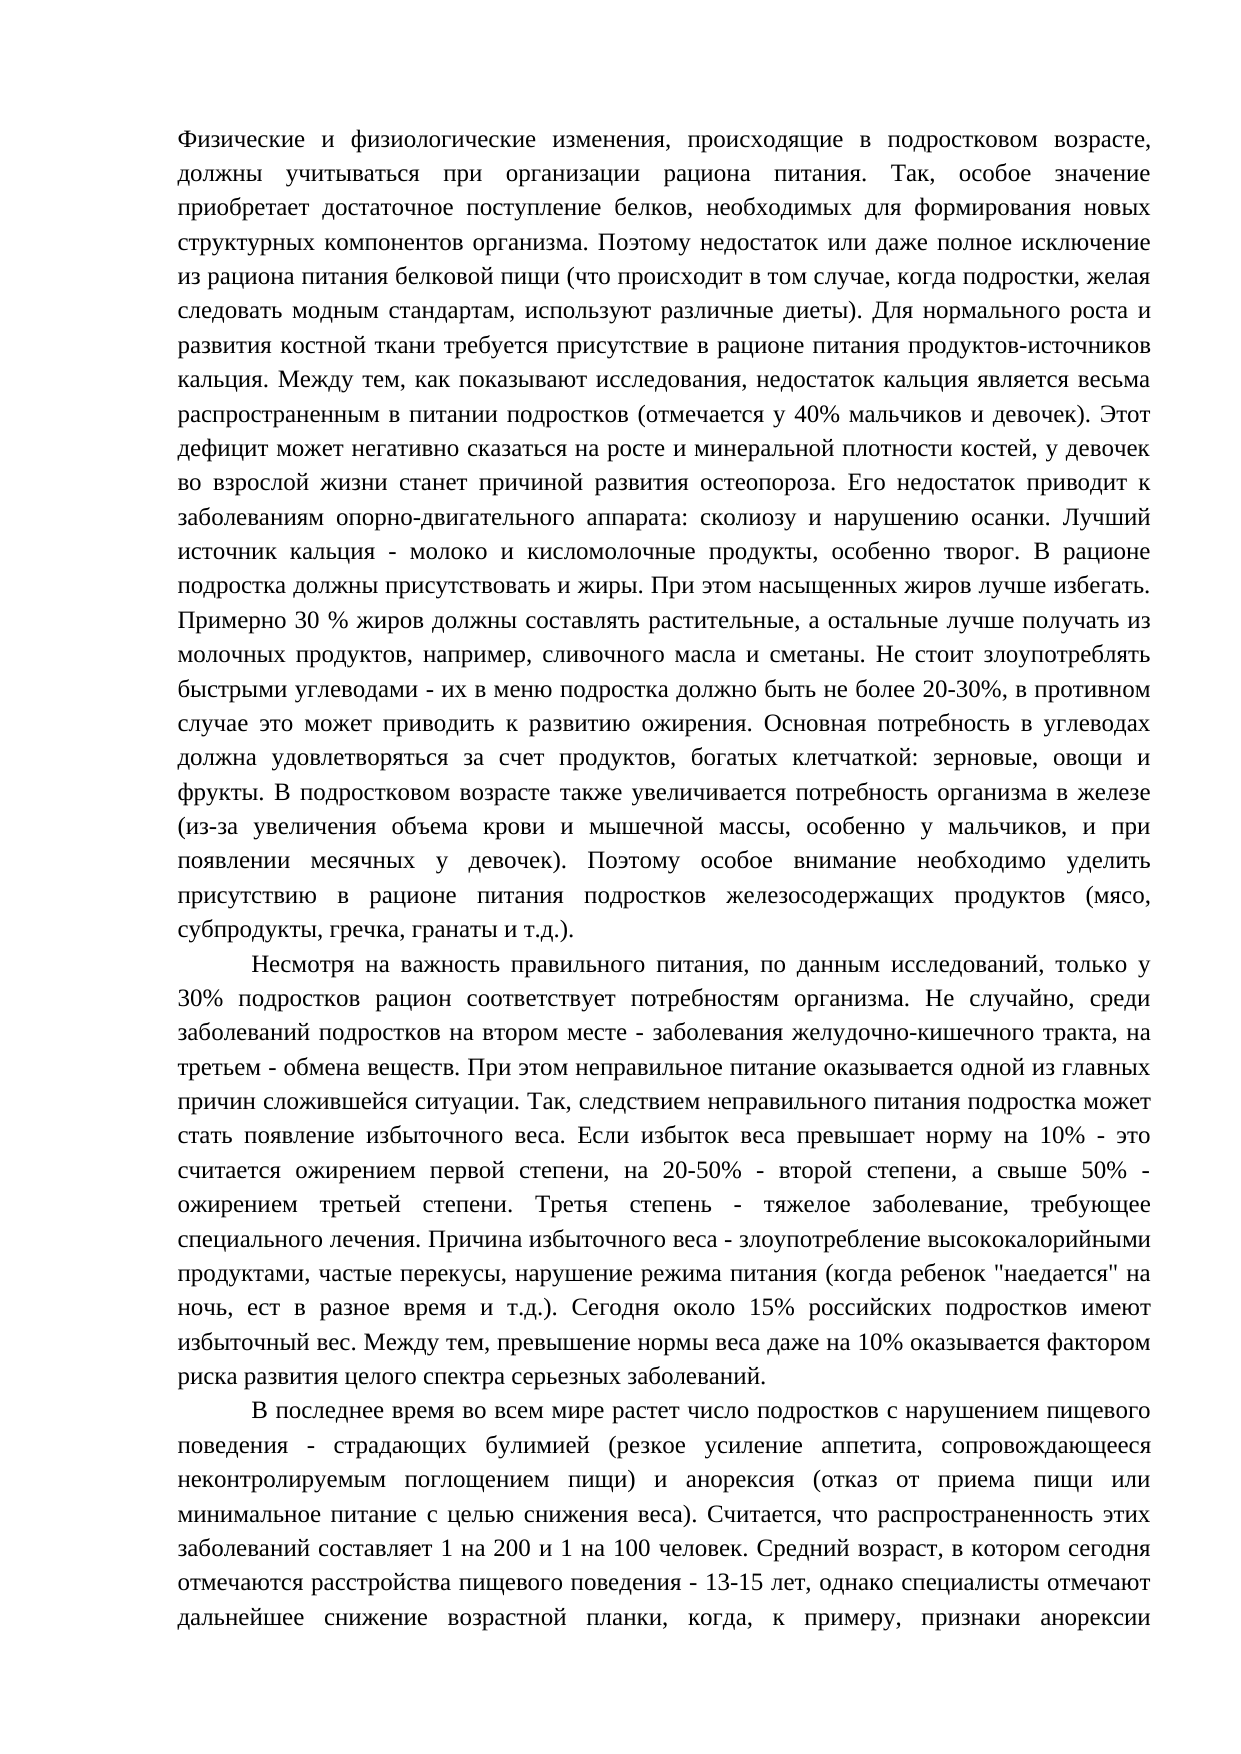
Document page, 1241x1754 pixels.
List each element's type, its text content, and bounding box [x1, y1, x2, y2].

text Несмотря на важность правильного питания, по данным исследований, только у 30% подростков рацион соответствует потребностям организма. Не случайно, среди заболеваний подростков на втором месте - заболевания желудочно-кишечного тракта, на третьем - обмена веществ. При этом неправильное питание оказывается одной из главных причин сложившейся ситуации. Так, следствием неправильного питания подростка может стать появление избыточного веса. Если избыток веса превышает норму на 10% - это считается ожирением первой степени, на 20-50% - второй степени, а свыше 50% - ожирением третьей степени. Третья степень - тяжелое заболевание, требующее специального лечения. Причина избыточного веса - злоупотребление высококалорийными продуктами, частые перекусы, нарушение режима питания (когда ребенок "наедается" на ночь, ест в разное время и т.д.). Сегодня около 15% российских подростков имеют избыточный вес. Между тем, превышение нормы веса даже на 10% оказывается фактором риска развития целого спектра серьезных заболеваний. [177, 943, 1152, 1390]
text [177, 1390, 1152, 1631]
text Физические и физиологические изменения, происходящие в подростковом возрасте, должны учитываться при организации рациона питания. Так, особое значение приобретает достаточное поступление белков, необходимых для формирования новых структурных компонентов организма. Поэтому недостаток или даже полное исключение из рациона питания белковой пищи (что происходит в том случае, когда подростки, желая следовать модным стандартам, используют различные диеты). Для нормального роста и развития костной ткани требуется присутствие в рационе питания продуктов-источников кальция. Между тем, как показывают исследования, недостаток кальция является весьма распространенным в питании подростков (отмечается у 40% мальчиков и девочек). Этот дефицит может негативно сказаться на росте и минеральной плотности костей, у девочек во взрослой жизни станет причиной развития остеопороза. Его недостаток приводит к заболеваниям опорно-двигательного аппарата: сколиозу и нарушению осанки. Лучший источник кальция - молоко и кисломолочные продукты, особенно творог. В рационе подростка должны присутствовать и жиры. При этом насыщенных жиров лучше избегать. Примерно 30 % жиров должны составлять растительные, а остальные лучше получать из молочных продуктов, например, сливочного масла и сметаны. Не стоит злоупотреблять быстрыми углеводами - их в меню подростка должно быть не более 20-30%, в противном случае это может приводить к развитию ожирения. Основная потребность в углеводах должна удовлетворяться за счет продуктов, богатых клетчаткой: зерновые, овощи и фрукты. В подростковом возрасте также увеличивается потребность организма в железе (из-за увеличения объема крови и мышечной массы, особенно у мальчиков, и при появлении месячных у девочек). Поэтому особое внимание необходимо уделить присутствию в рационе питания подростков железосодержащих продуктов (мясо, субпродукты, гречка, гранаты и т.д.). [177, 118, 1152, 943]
